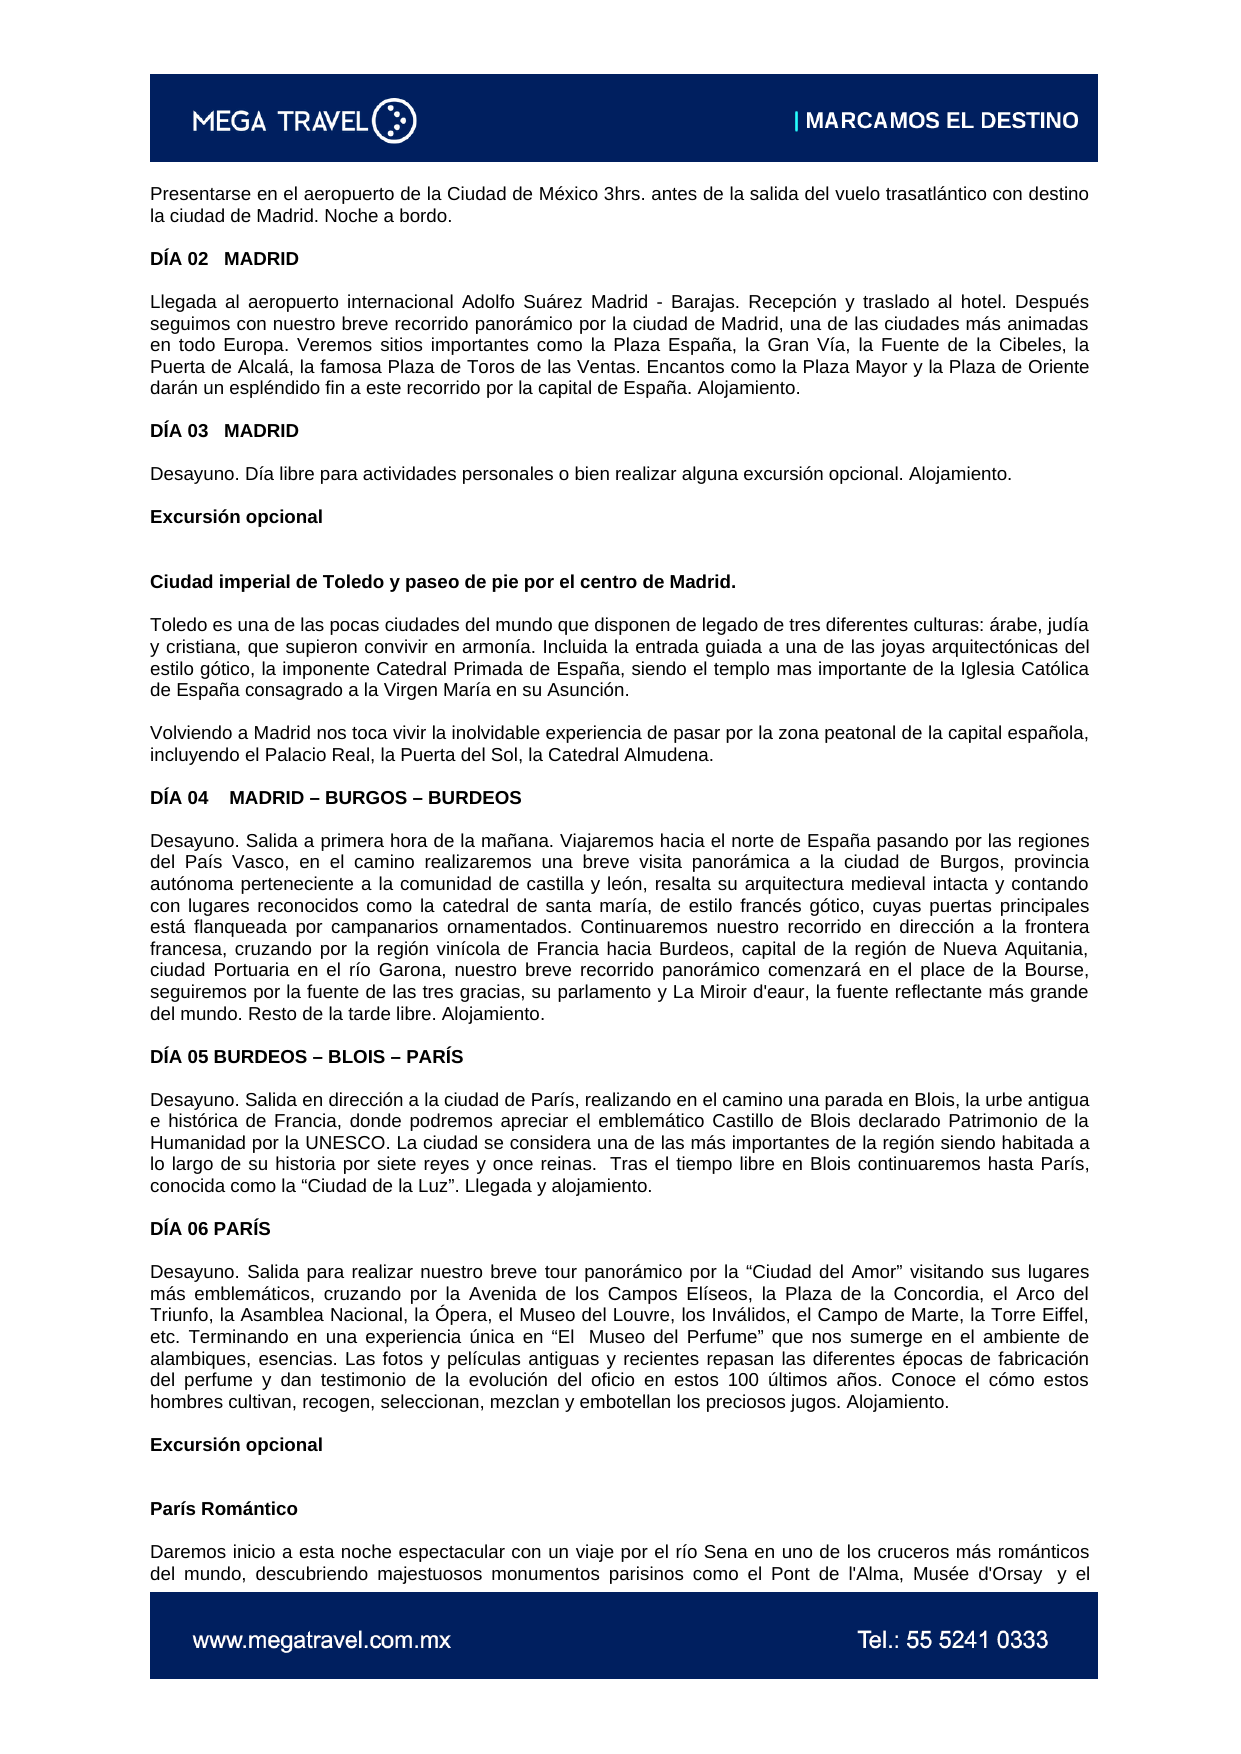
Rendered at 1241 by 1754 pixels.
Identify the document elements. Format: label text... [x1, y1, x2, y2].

text DÍA 03 MADRID [150, 420, 1090, 442]
text Llegada al aeropuerto internacional Adolfo Suárez Madrid - Barajas. Recepción y traslado al hotel. Después seguimos con nuestro breve recorrido panorámico por la ciudad de Madrid, una de las ciudades más animadas en todo Europa. Veremos sitios importantes como la Plaza España, la Gran Vía, la Fuente de la Cibeles, la Puerta de Alcalá, la famosa Plaza de Toros de las Ventas. Encantos como la Plaza Mayor y la Plaza de Oriente darán un espléndido fin a este recorrido por la capital de España. Alojamiento. [150, 291, 1090, 398]
text Desayuno. Día libre para actividades personales o bien realizar alguna excursión opcional. Alojamiento. [150, 463, 1090, 485]
text DÍA 02 MADRID [150, 248, 1090, 269]
text Toledo es una de las pocas ciudades del mundo que disponen de legado de tres diferentes culturas: árabe, judía y cristiana, que supieron convivir en armonía. Incluida la entrada guiada a una de las joyas arquitectónicas del estilo gótico, la imponente Catedral Primada de España, siendo el templo mas importante de la Iglesia Católica de España consagrado a la Virgen María en su Asunción. [150, 614, 1090, 700]
text Ciudad imperial de Toledo y paseo de pie por el centro de Madrid. [150, 571, 1090, 593]
text Excursión opcional [150, 506, 1090, 528]
text Volviendo a Madrid nos toca vivir la inolvidable experiencia de pasar por la zona peatonal de la capital española, incluyendo el Palacio Real, la Puerta del Sol, la Catedral Almudena. [150, 722, 1090, 765]
text Excursión opcional [150, 1433, 1090, 1455]
text DÍA 04 MADRID – BURGOS – BURDEOS [150, 787, 1090, 808]
picture [150, 1592, 1098, 1679]
text París Romántico [150, 1498, 1090, 1520]
text Desayuno. Salida a primera hora de la mañana. Viajaremos hacia el norte de España pasando por las regiones del País Vasco, en el camino realizaremos una breve visita panorámica a la ciudad de Burgos, provincia autónoma perteneciente a la comunidad de castilla y león, resalta su arquitectura medieval intacta y contando con lugares reconocidos como la catedral de santa maría, de estilo francés gótico, cuyas puertas principales está flanqueada por campanarios ornamentados. Continuaremos nuestro recorrido en dirección a la frontera francesa, cruzando por la región vinícola de Francia hacia Burdeos, capital de la región de Nueva Aquitania, ciudad Portuaria en el río Garona, nuestro breve recorrido panorámico comenzará en el place de la Bourse, seguiremos por la fuente de las tres gracias, su parlamento y La Miroir d'eaur, la fuente reflectante más grande del mundo. Resto de la tarde libre. Alojamiento. [150, 830, 1090, 1024]
text DÍA 06 PARÍS [150, 1218, 1090, 1239]
picture [150, 74, 1098, 162]
text Presentarse en el aeropuerto de la Ciudad de México 3hrs. antes de la salida del vuelo trasatlántico con destino la ciudad de Madrid. Noche a bordo. [150, 183, 1090, 226]
text Desayuno. Salida en dirección a la ciudad de París, realizando en el camino una parada en Blois, la urbe antigua e histórica de Francia, donde podremos apreciar el emblemático Castillo de Blois declarado Patrimonio de la Humanidad por la UNESCO. La ciudad se considera una de las más importantes de la región siendo habitada a lo largo de su historia por siete reyes y once reinas. Tras el tiempo libre en Blois continuaremos hasta París, conocida como la “Ciudad de la Luz”. Llegada y alojamiento. [150, 1088, 1090, 1196]
text DÍA 05 BURDEOS – BLOIS – PARÍS [150, 1045, 1090, 1067]
